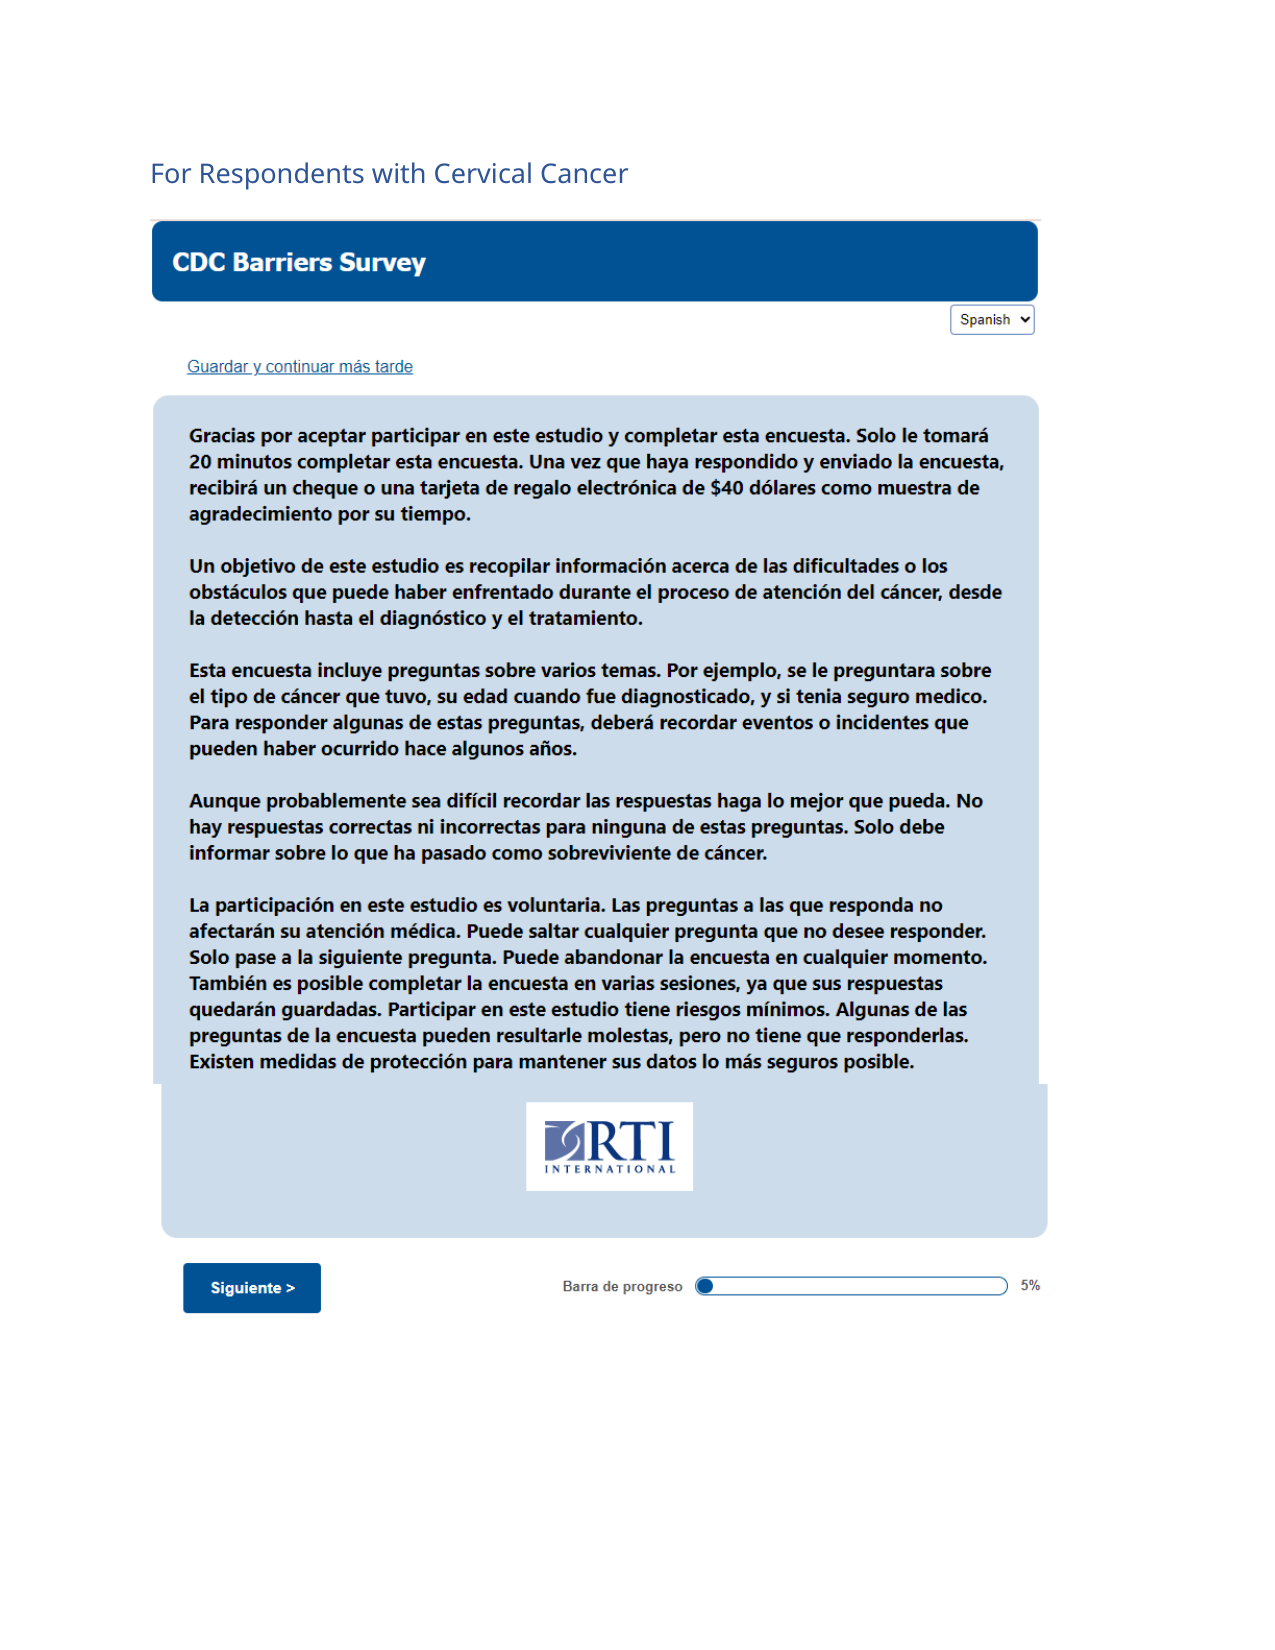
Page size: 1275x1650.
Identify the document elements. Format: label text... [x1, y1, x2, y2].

picture [150, 219, 1058, 1333]
subtitle For Respondents with Cervical Cancer [150, 154, 1125, 191]
